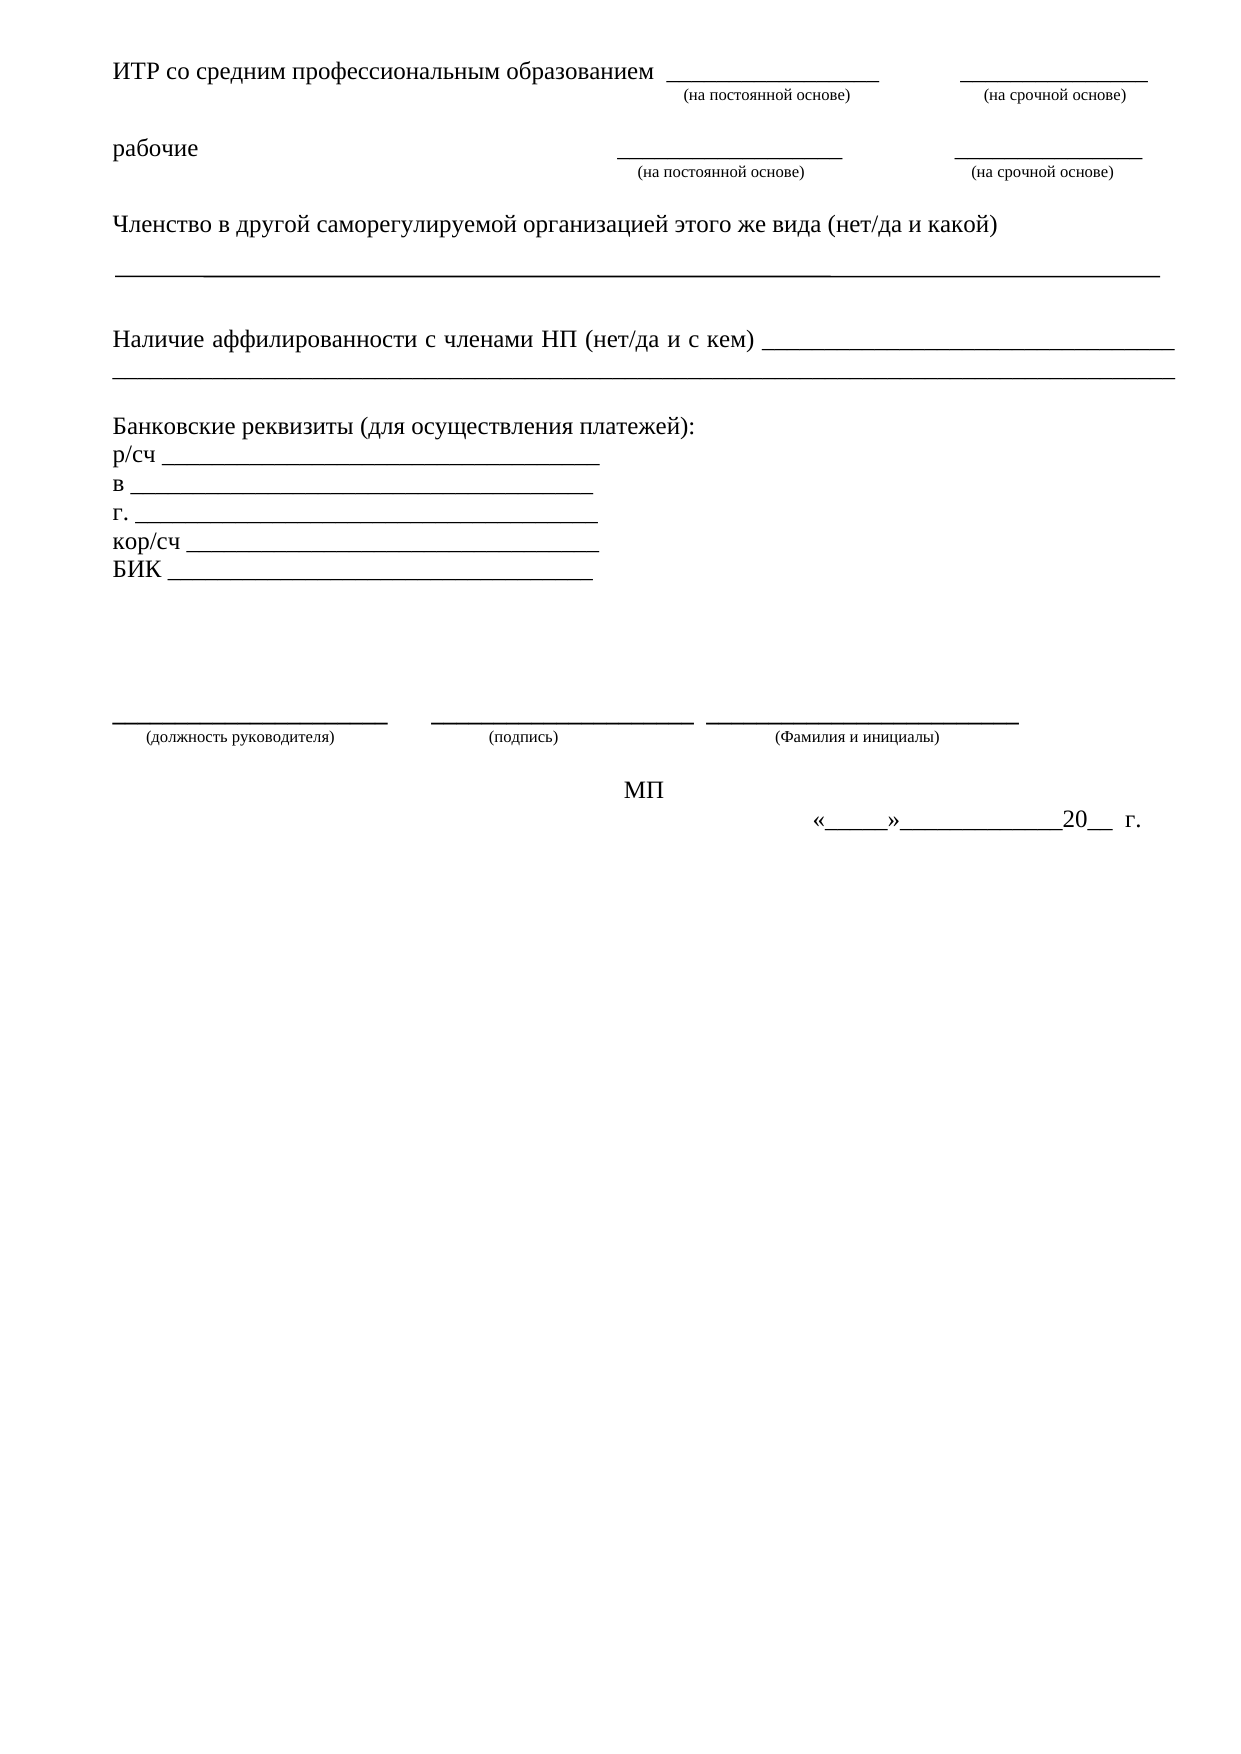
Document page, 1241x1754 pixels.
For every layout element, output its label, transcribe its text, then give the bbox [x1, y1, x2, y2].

text кор/сч _________________________________ [112, 526, 1175, 554]
text Членство в другой саморегулируемой организацией этого же вида (нет/да и какой) [112, 209, 1175, 238]
text «_____»_____________20__ г. [112, 804, 1175, 832]
text (должность руководителя) (подпись) (Фамилия и инициалы) [112, 727, 1175, 746]
text БИК __________________________________ [112, 554, 1175, 583]
text в _____________________________________ [112, 468, 1175, 497]
text Банковские реквизиты (для осуществления платежей): [112, 411, 1175, 439]
text МП [112, 775, 1175, 804]
text Наличие аффилированности с членами НП (нет/да и с кем) _________________________________ _____________________________________________________________________________________ [112, 324, 1175, 378]
text рабочие __________________ _______________ [112, 133, 1175, 162]
text р/сч ___________________________________ [112, 439, 1175, 468]
text ИТР со средним профессиональным образованием _________________ _______________ [112, 56, 1175, 85]
text ______________________ _____________________ _________________________ [112, 698, 1175, 727]
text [112, 162, 1175, 181]
text г. _____________________________________ [112, 497, 1175, 526]
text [112, 85, 1175, 104]
